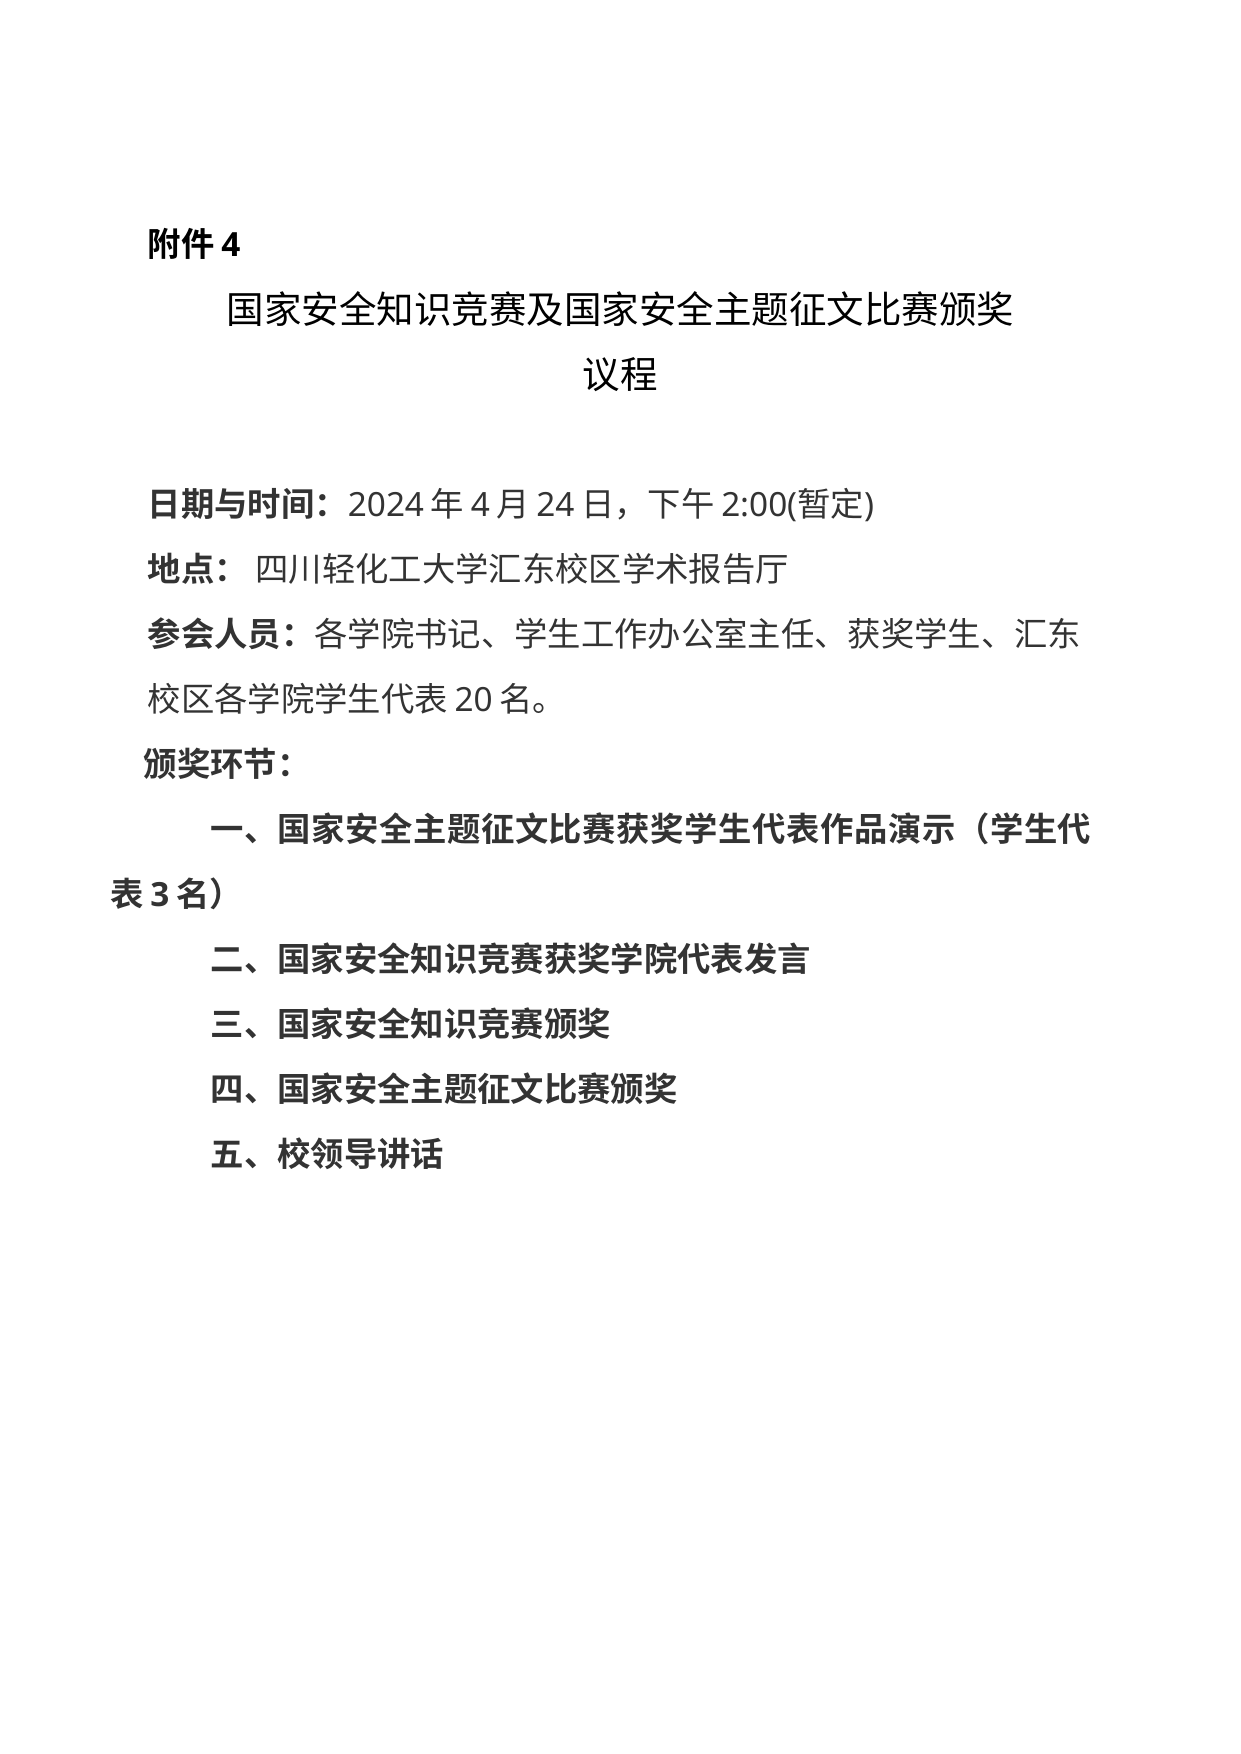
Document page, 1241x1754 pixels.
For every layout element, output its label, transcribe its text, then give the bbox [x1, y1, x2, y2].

list 附件4 [148, 209, 1093, 274]
text 四、国家安全主题征文比赛颁奖 [110, 1054, 1093, 1119]
text 颁奖环节： [110, 729, 1093, 794]
text 地点： 四川轻化工大学汇东校区学术报告厅 [148, 534, 1093, 599]
list 国家安全主题征文比赛获奖学生代表作品演示（学生代表3名） [110, 794, 1093, 924]
text 参会人员：各学院书记、学生工作办公室主任、获奖学生、汇东校区各学院学生代表20名。 [148, 599, 1093, 729]
list 议程 [148, 339, 1093, 404]
list 国家安全知识竞赛获奖学院代表发言 [110, 924, 1093, 989]
text 三、国家安全知识竞赛颁奖 [110, 989, 1093, 1054]
text 五、校领导讲话 [110, 1119, 1093, 1184]
list 国家安全知识竞赛及国家安全主题征文比赛颁奖 [148, 274, 1093, 339]
list 日期与时间：2024年4月24日，下午2:00(暂定) [148, 469, 1093, 534]
